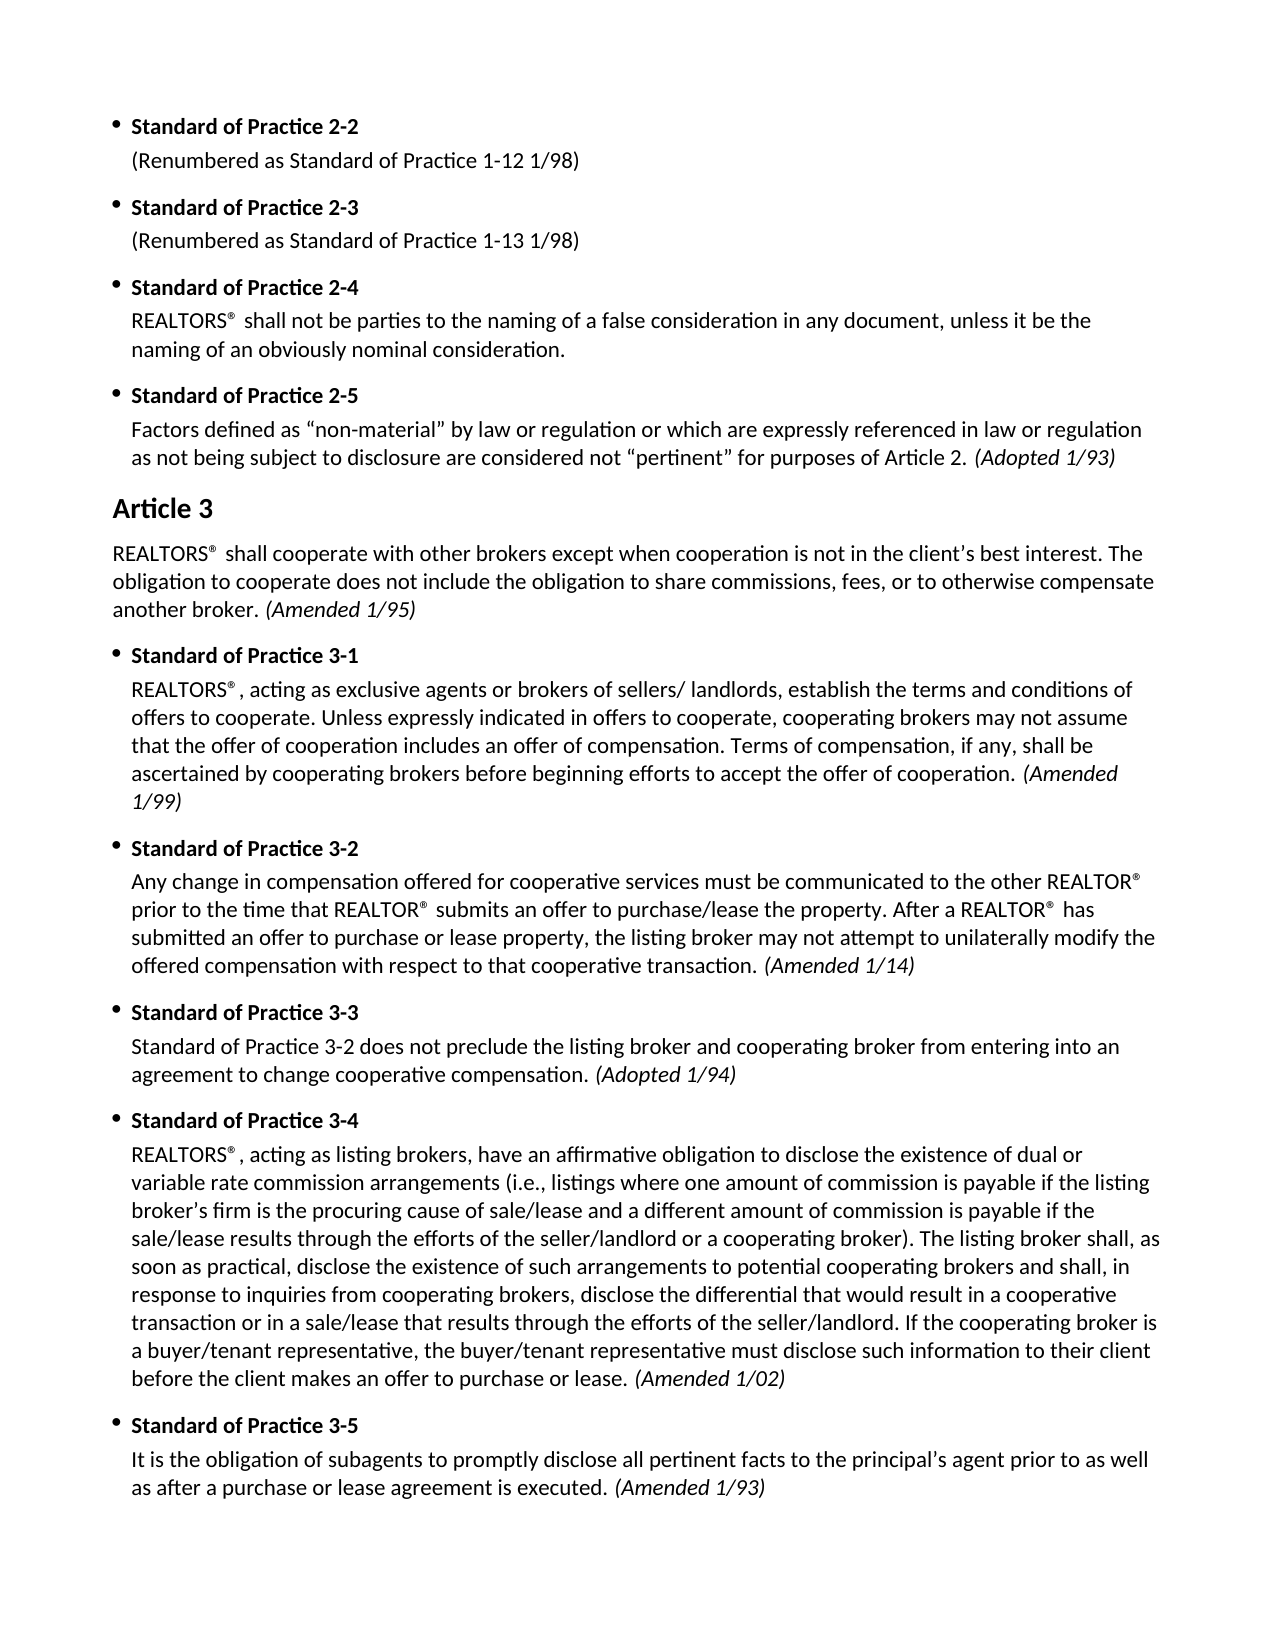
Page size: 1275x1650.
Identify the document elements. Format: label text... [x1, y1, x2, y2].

text REALTORS®, acting as exclusive agents or brokers of sellers/ landlords, establish the terms and conditions of offers to cooperate. Unless expressly indicated in offers to cooperate, cooperating brokers may not assume that the offer of cooperation includes an offer of compensation. Terms of compensation, if any, shall be ascertained by cooperating brokers before beginning efforts to accept the offer of cooperation. (Amended 1/99) [131, 675, 1162, 815]
text Standard of Practice 3-2 [112, 834, 1162, 862]
text Factors defined as “non-material” by law or regulation or which are expressly referenced in law or regulation as not being subject to disclosure are considered not “pertinent” for purposes of Article 2. (Adopted 1/93) [131, 415, 1162, 471]
text (Renumbered as Standard of Practice 1-12 1/98) [131, 146, 1162, 174]
text Standard of Practice 2-4 [112, 273, 1162, 301]
text Standard of Practice 2-5 [112, 381, 1162, 409]
text Standard of Practice 3-1 [112, 642, 1162, 669]
text (Renumbered as Standard of Practice 1-13 1/98) [131, 226, 1162, 254]
text REALTORS® shall cooperate with other brokers except when cooperation is not in the client’s best interest. The obligation to cooperate does not include the obligation to share commissions, fees, or to otherwise compensate another broker. (Amended 1/95) [112, 539, 1162, 623]
text Standard of Practice 2-2 [112, 112, 1162, 141]
text REALTORS®, acting as listing brokers, have an affirmative obligation to disclose the existence of dual or variable rate commission arrangements (i.e., listings where one amount of commission is payable if the listing broker’s firm is the procuring cause of sale/lease and a different amount of commission is payable if the sale/lease results through the efforts of the seller/landlord or a cooperating broker). The listing broker shall, as soon as practical, disclose the existence of such arrangements to potential cooperating brokers and shall, in response to inquiries from cooperating brokers, disclose the differential that would result in a cooperative transaction or in a sale/lease that results through the efforts of the seller/landlord. If the cooperating broker is a buyer/tenant representative, the buyer/tenant representative must disclose such information to their client before the client makes an offer to purchase or lease. (Amended 1/02) [131, 1140, 1162, 1392]
text Standard of Practice 3-2 does not preclude the listing broker and cooperating broker from entering into an agreement to change cooperative compensation. (Adopted 1/94) [131, 1032, 1162, 1088]
text Standard of Practice 3-4 [112, 1107, 1162, 1135]
text Standard of Practice 2-3 [112, 193, 1162, 221]
text Standard of Practice 3-5 [112, 1411, 1162, 1439]
text Standard of Practice 3-3 [112, 998, 1162, 1026]
text It is the obligation of subagents to promptly disclose all pertinent facts to the principal’s agent prior to as well as after a purchase or lease agreement is executed. (Amended 1/93) [131, 1445, 1162, 1501]
text REALTORS® shall not be parties to the naming of a false consideration in any document, unless it be the naming of an obviously nominal consideration. [131, 307, 1162, 363]
text Article 3 [112, 490, 1162, 525]
text Any change in compensation offered for cooperative services must be communicated to the other REALTOR® prior to the time that REALTOR® submits an offer to purchase/lease the property. After a REALTOR® has submitted an offer to purchase or lease property, the listing broker may not attempt to unilaterally modify the offered compensation with respect to that cooperative transaction. (Amended 1/14) [131, 867, 1162, 979]
